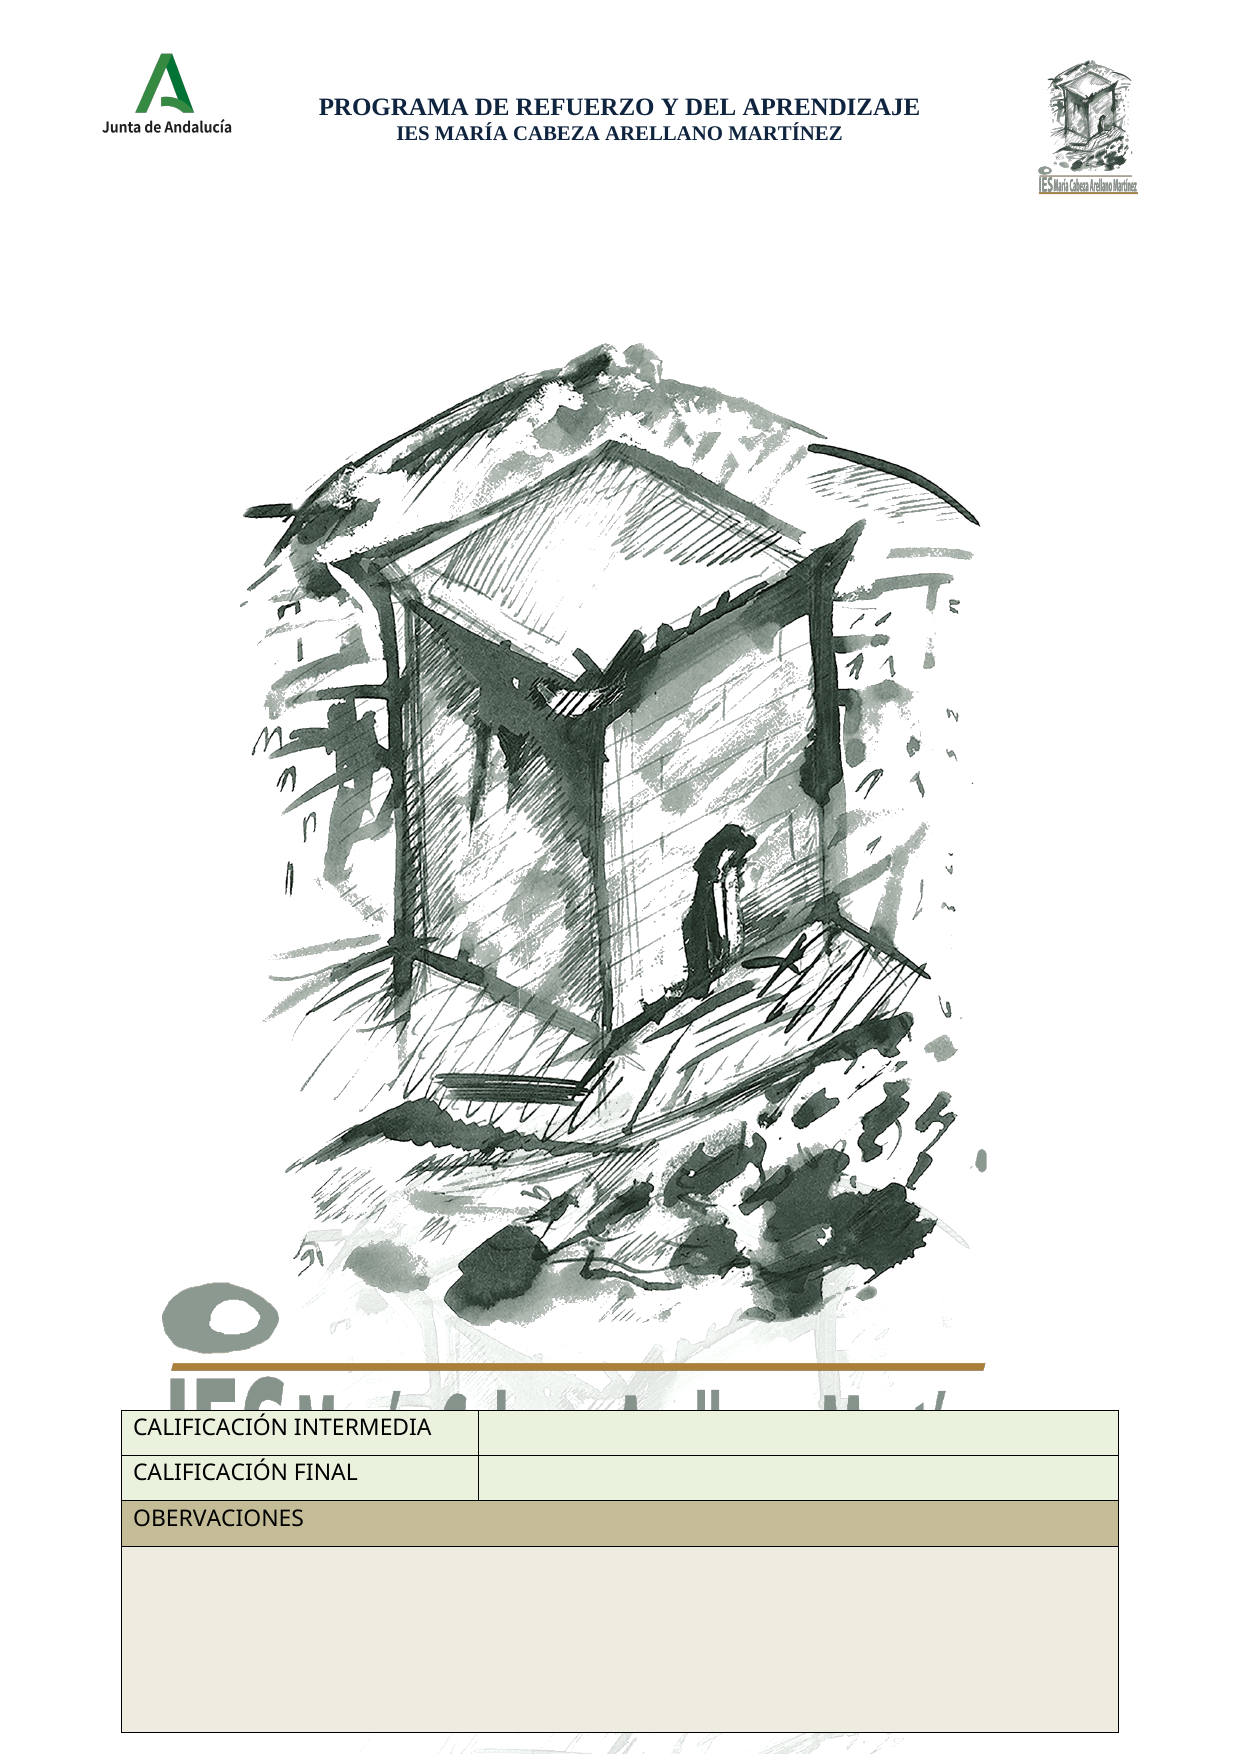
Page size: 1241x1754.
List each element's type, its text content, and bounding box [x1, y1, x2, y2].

table_cell OBERVACIONES [122, 1501, 1118, 1546]
table_cell [122, 1547, 1118, 1732]
table_cell [479, 1411, 1118, 1455]
table_cell [479, 1456, 1118, 1500]
table_cell CALIFICACIÓN INTERMEDIA [122, 1411, 478, 1455]
picture [132, 44, 1146, 1410]
picture [91, 47, 243, 139]
table_cell CALIFICACIÓN FINAL [122, 1456, 478, 1500]
